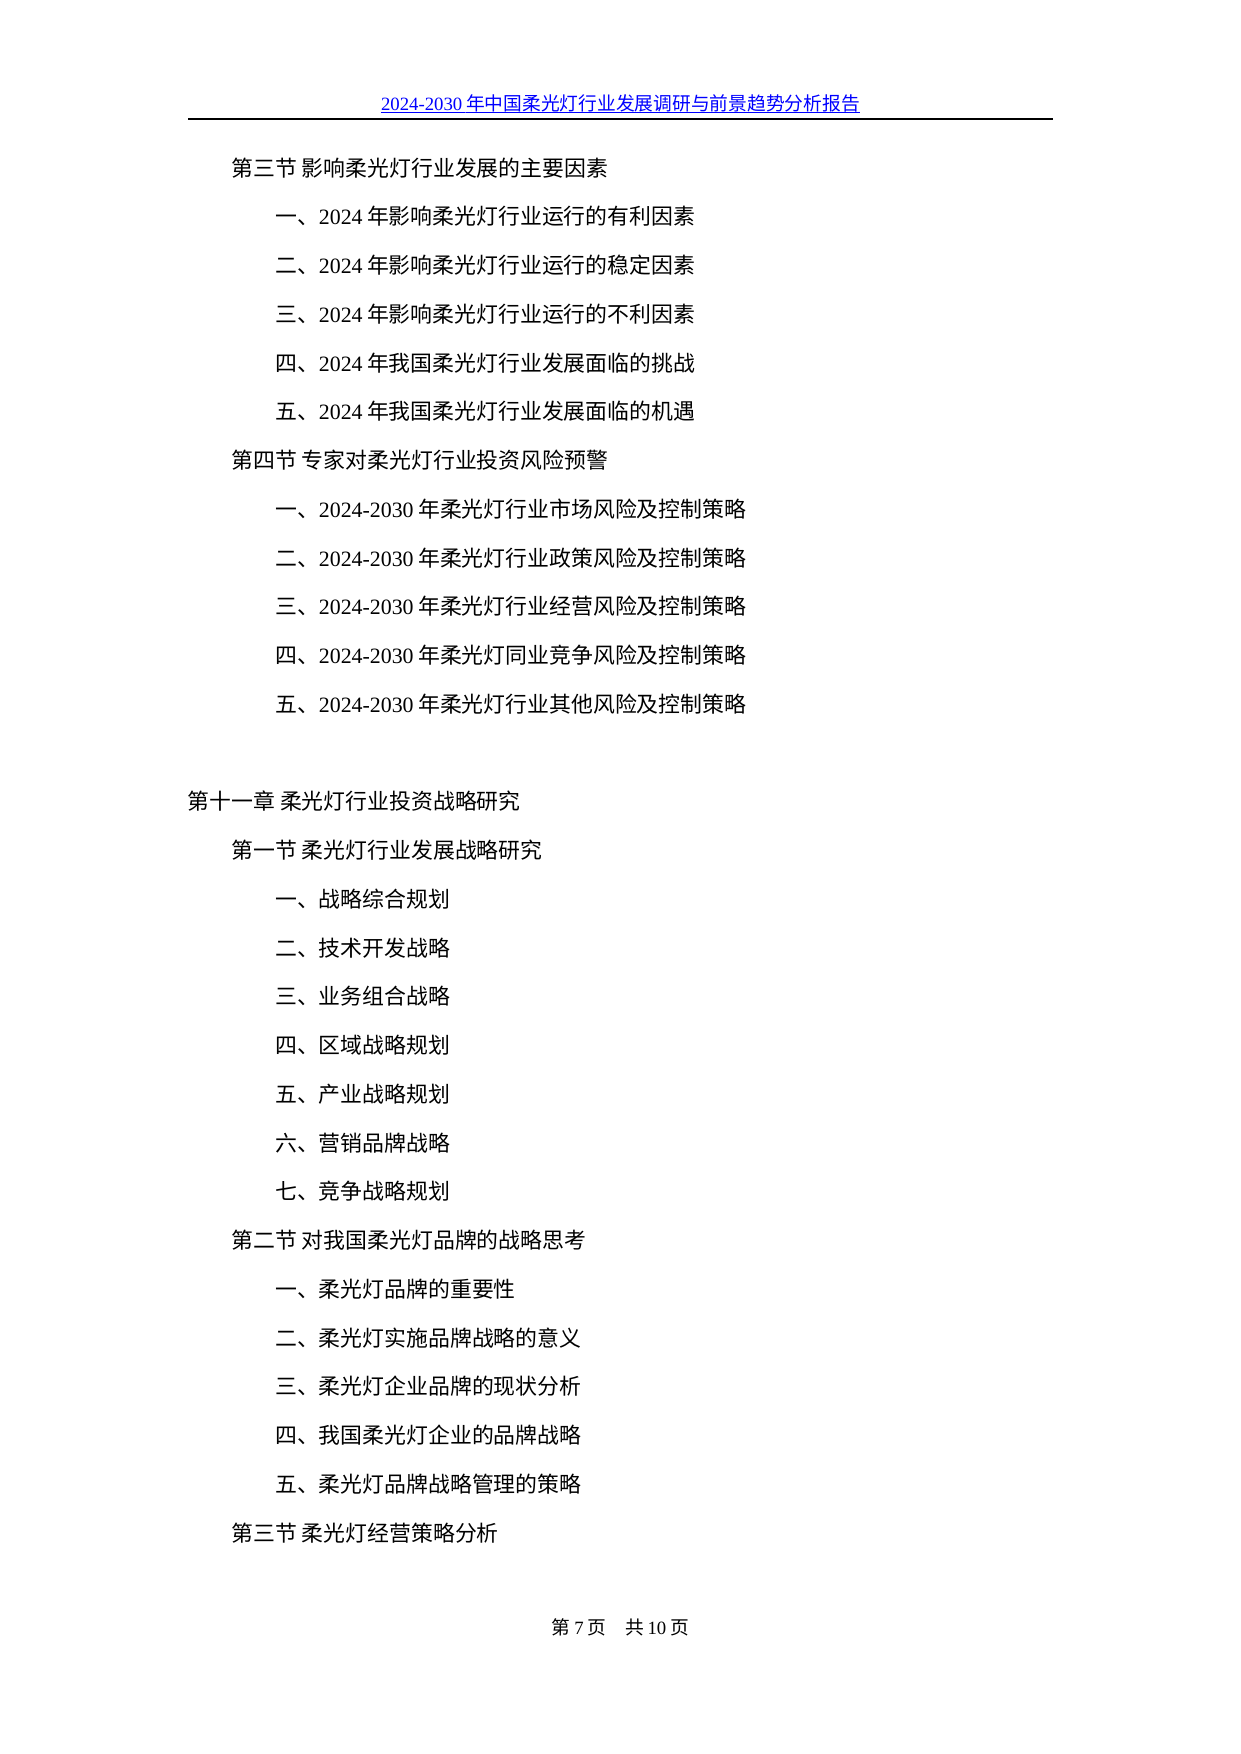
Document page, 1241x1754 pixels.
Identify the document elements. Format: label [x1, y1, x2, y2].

text [187, 150, 1053, 1548]
